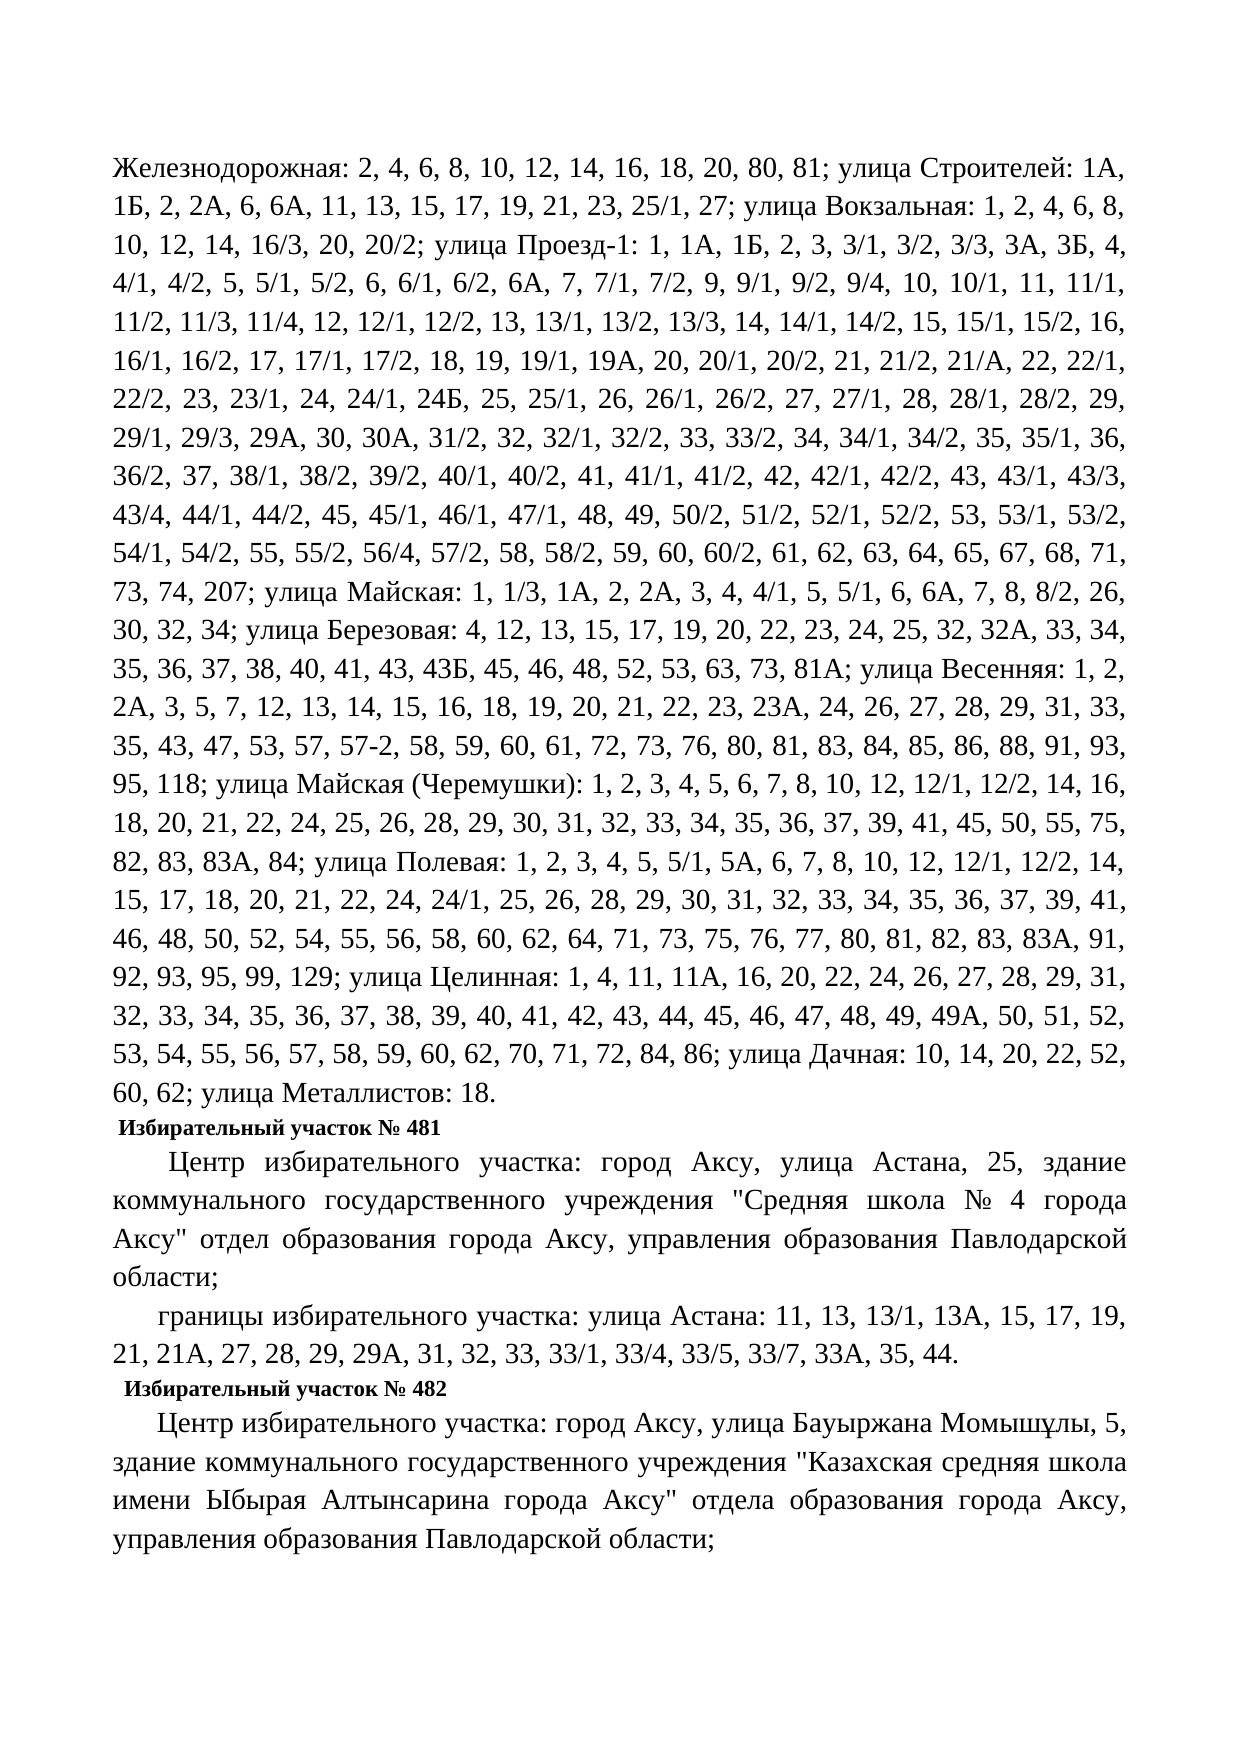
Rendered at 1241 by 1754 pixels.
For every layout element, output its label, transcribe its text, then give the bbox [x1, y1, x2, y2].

text Центр избирательного участка: город Аксу, улица Бауыржана Момышұлы, 5, здание коммунального государственного учреждения "Казахская средняя школа имени Ыбырая Алтынсарина города Аксу" отдела образования города Аксу, управления образования Павлодарской области; [112, 1405, 1128, 1554]
text Избирательный участок № 482 [112, 1375, 1128, 1401]
text Центр избирательного участка: город Аксу, улица Астана, 25, здание коммунального государственного учреждения "Средняя школа № 4 города Аксу" отдел образования города Аксу, управления образования Павлодарской области; [112, 1144, 1128, 1293]
text Избирательный участок № 481 [112, 1113, 1128, 1140]
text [112, 150, 1128, 1108]
text границы избирательного участка: улица Астана: 11, 13, 13/1, 13А, 15, 17, 19, 21, 21А, 27, 28, 29, 29А, 31, 32, 33, 33/1, 33/4, 33/5, 33/7, 33А, 35, 44. [112, 1298, 1128, 1370]
